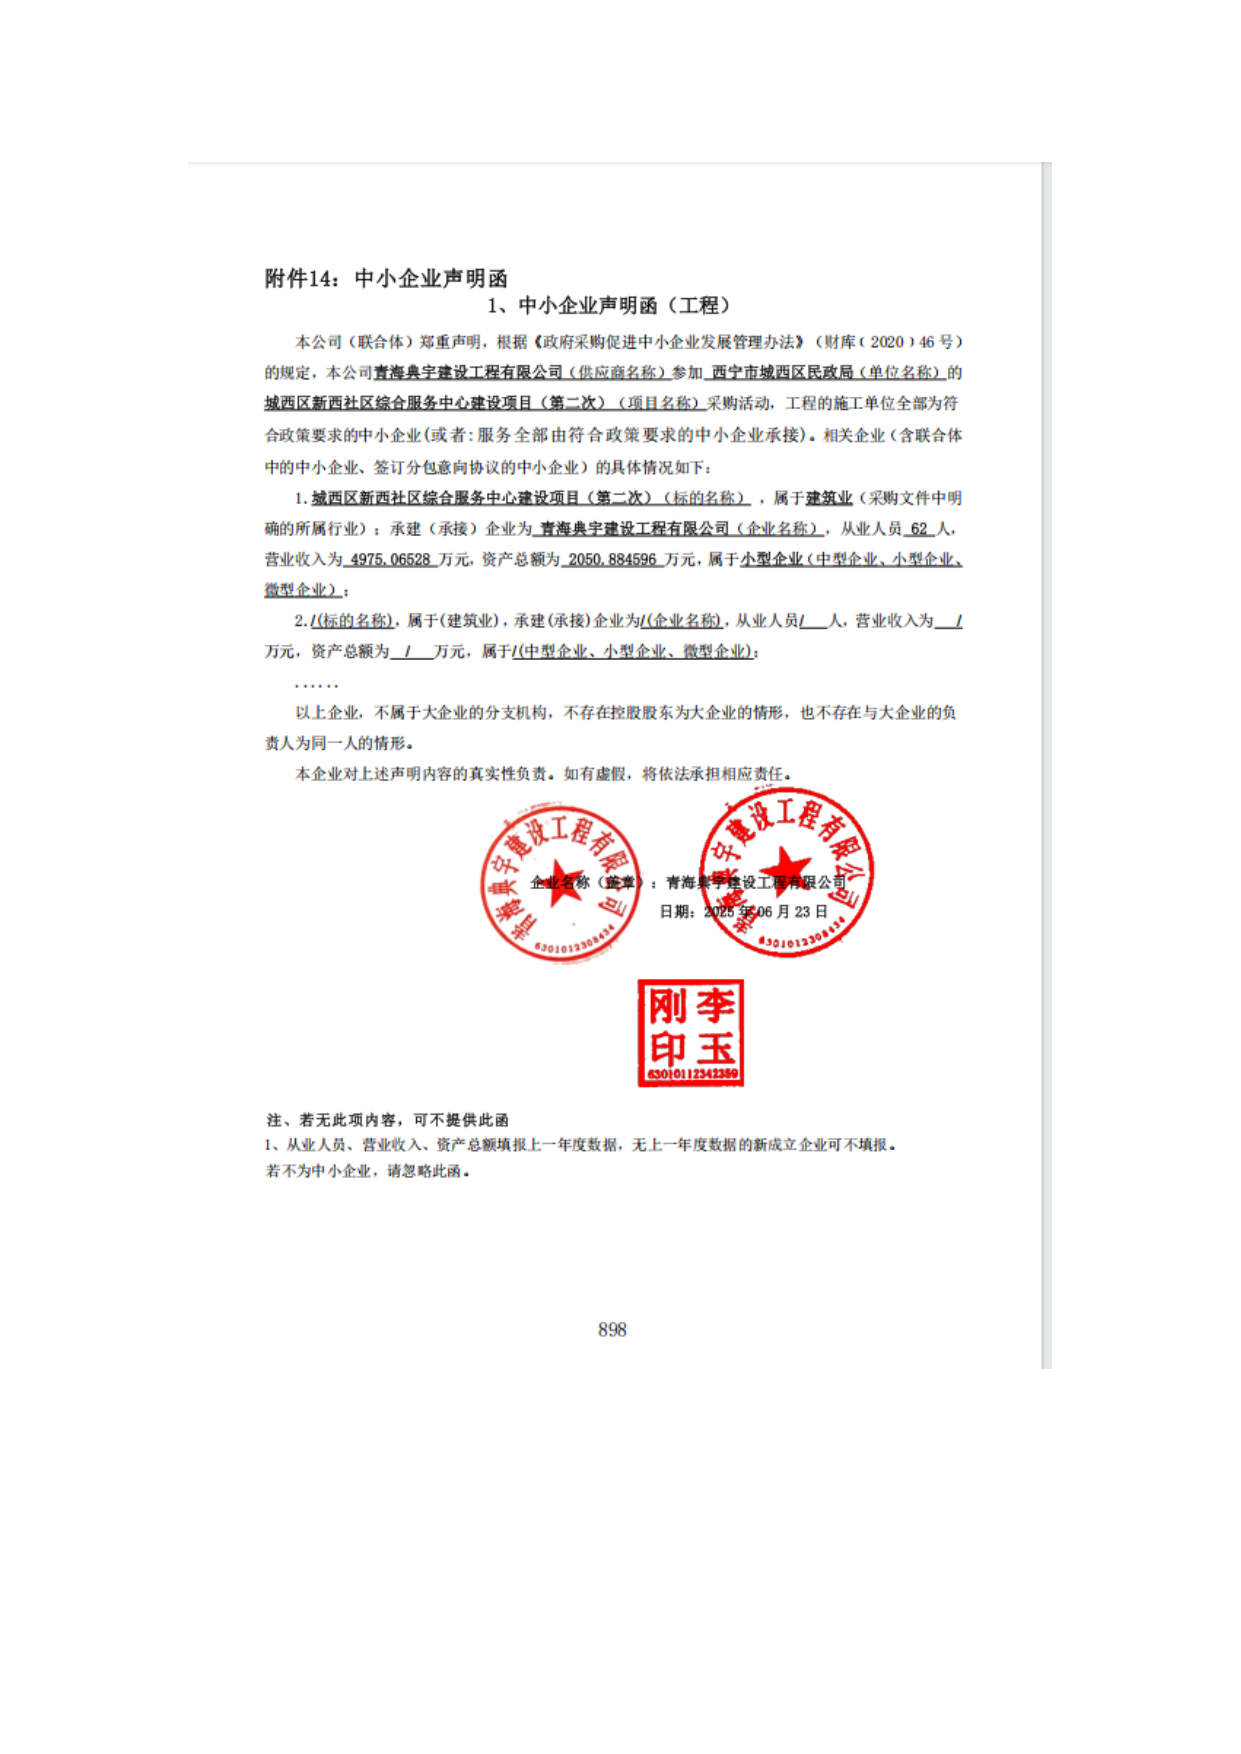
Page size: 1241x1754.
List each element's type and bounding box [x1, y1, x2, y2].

picture [187, 162, 1052, 1369]
